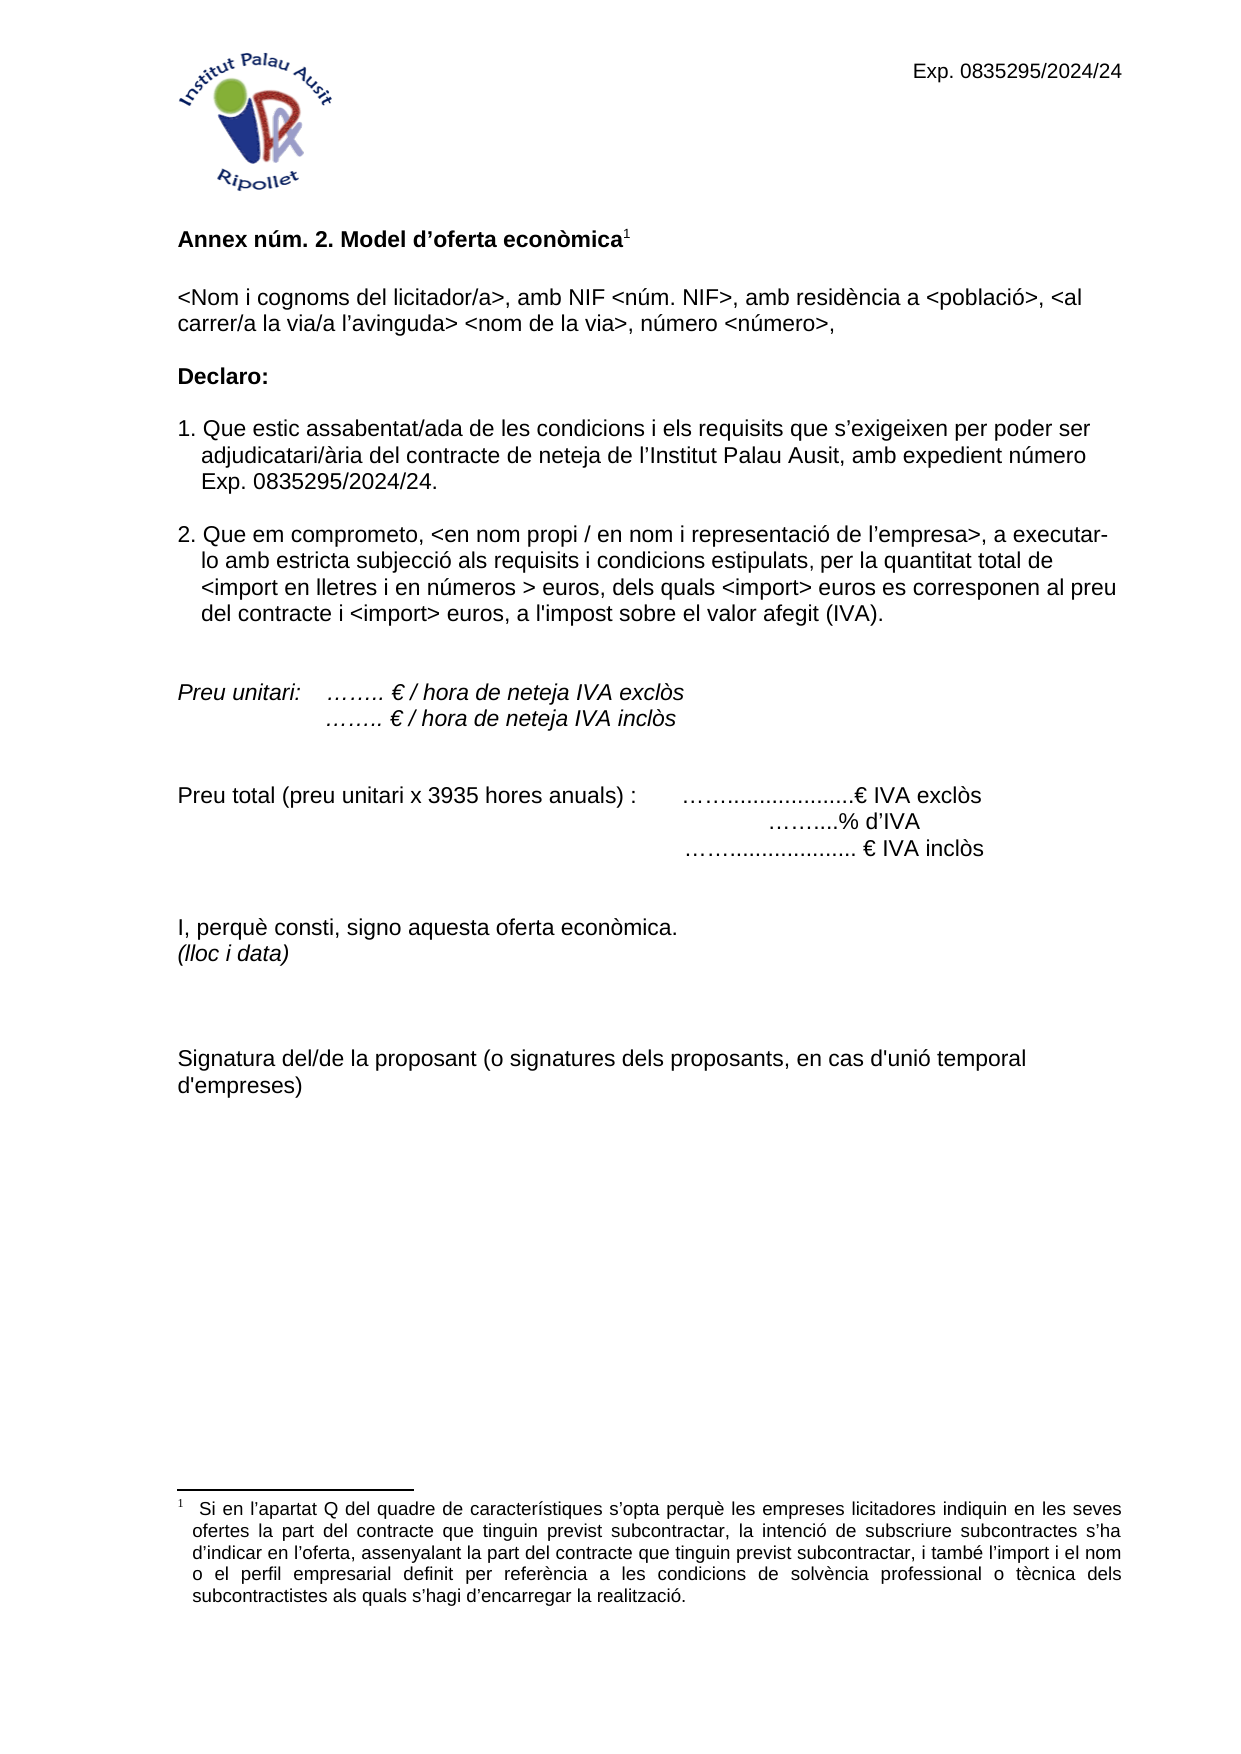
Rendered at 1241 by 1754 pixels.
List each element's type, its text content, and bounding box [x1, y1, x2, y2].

picture [172, 42, 342, 202]
subtitle Annex núm. 2. Model d’oferta econòmica [177, 226, 1122, 252]
text Declaro: [177, 363, 1122, 389]
text …….. € / hora de neteja IVA inclòs [251, 705, 1122, 732]
text I, perquè consti, signo aquesta oferta econòmica. [177, 914, 1122, 940]
text 2. Que em comprometo, <en nom propi / en nom i representació de l’empresa>, a executar-lo amb estricta subjecció als requisits i condicions estipulats, per la quantitat total de <import en lletres i en números > euros, dels quals <import> euros es corresponen al preu del contracte i <import> euros, a l'impost sobre el valor afegit (IVA). [177, 521, 1122, 626]
text Preu total (preu unitari x 3935 hores anuals) : ……....................€ IVA exclòs [177, 782, 1122, 808]
text …….................... € IVA inclòs [177, 834, 1122, 861]
text 1. Que estic assabentat/ada de les condicions i els requisits que s’exigeixen per poder ser adjudicatari/ària del contracte de neteja de l’Institut Palau Ausit, amb expedient número Exp. 0835295/2024/24. [177, 415, 1122, 494]
text Signatura del/de la proposant (o signatures dels proposants, en cas d'unió temporal d'empreses) [177, 1045, 1122, 1098]
text ……....% d’IVA [177, 808, 1122, 834]
text Preu unitari: …….. € / hora de neteja IVA exclòs [177, 679, 1122, 705]
text (lloc i data) [177, 940, 1122, 966]
text <Nom i cognoms del licitador/a>, amb NIF <núm. NIF>, amb residència a <població>, <al carrer/a la via/a l’avinguda> <nom de la via>, número <número>, [177, 283, 1122, 336]
